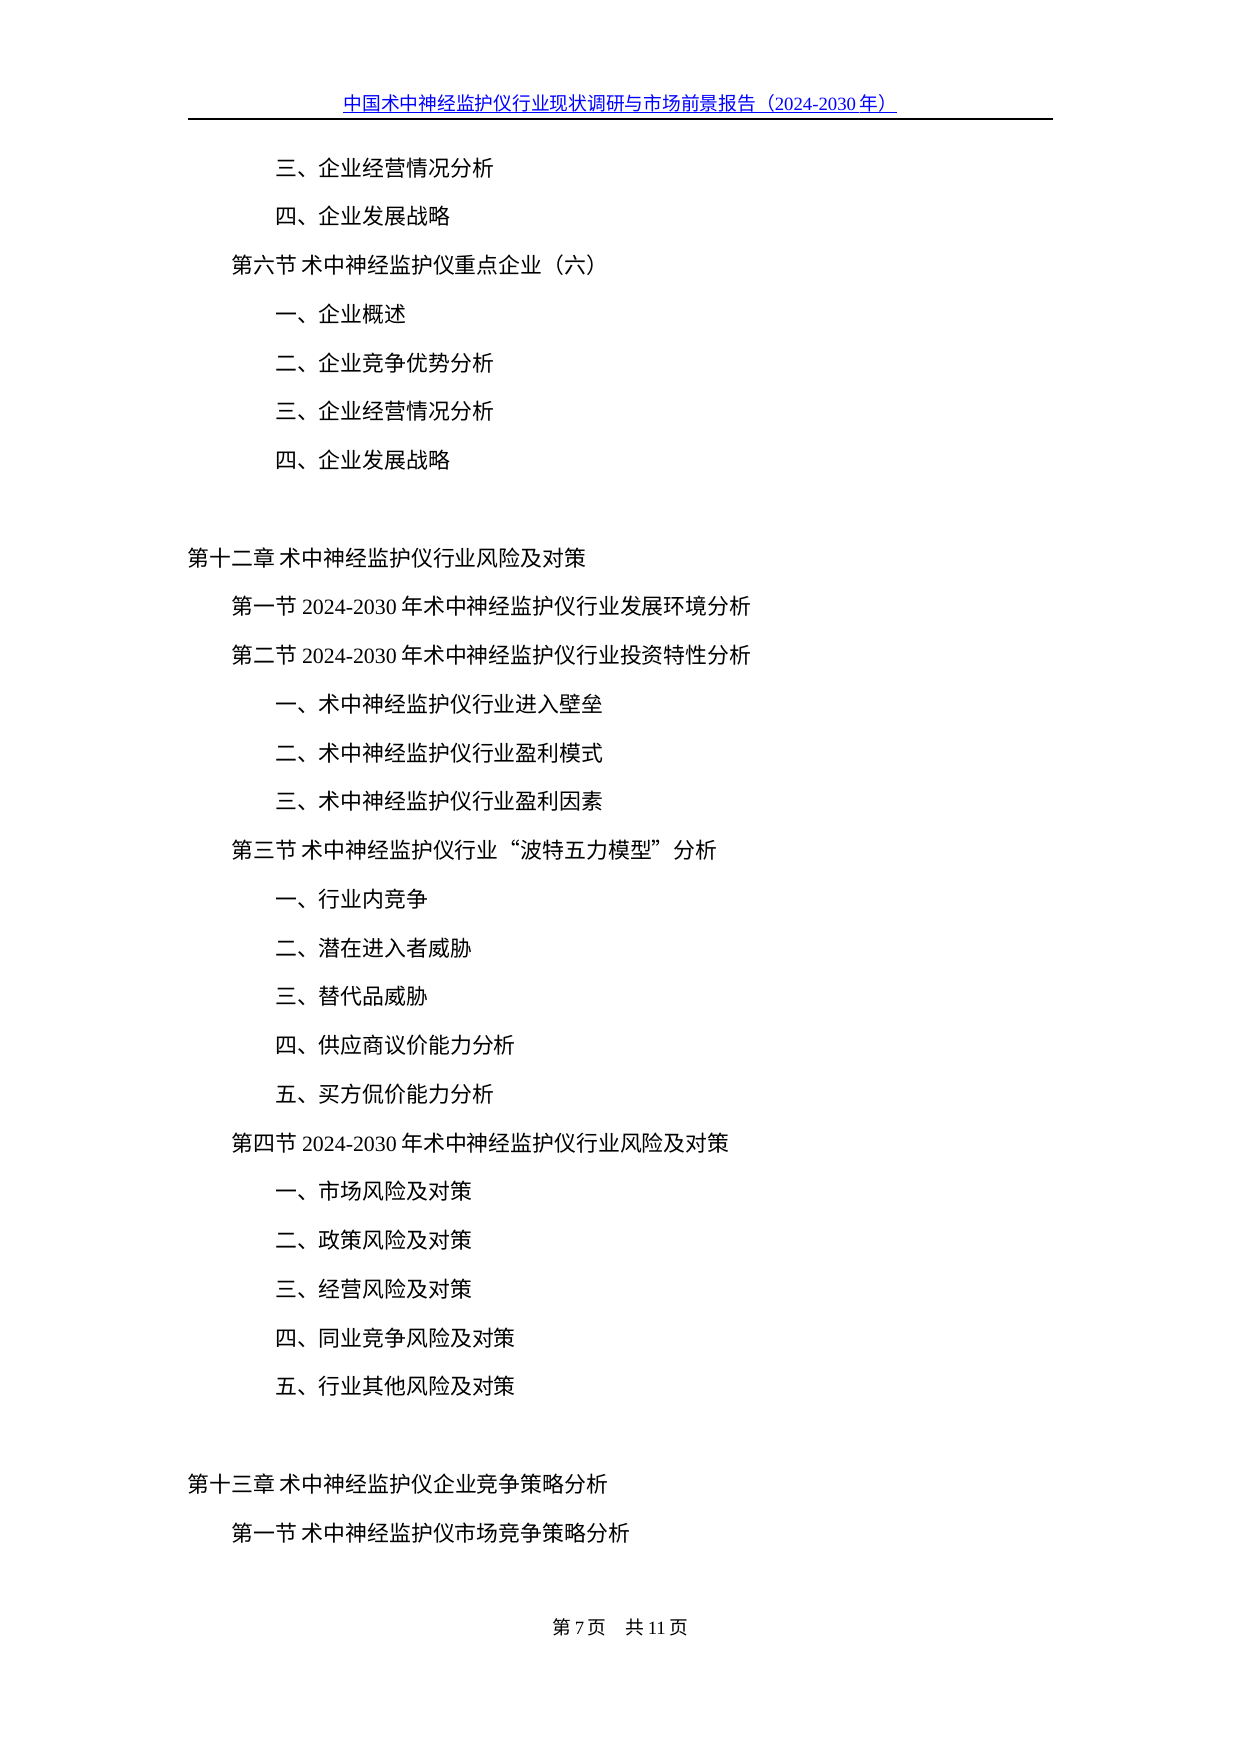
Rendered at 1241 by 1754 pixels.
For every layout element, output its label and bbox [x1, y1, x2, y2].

text [187, 150, 1053, 1548]
